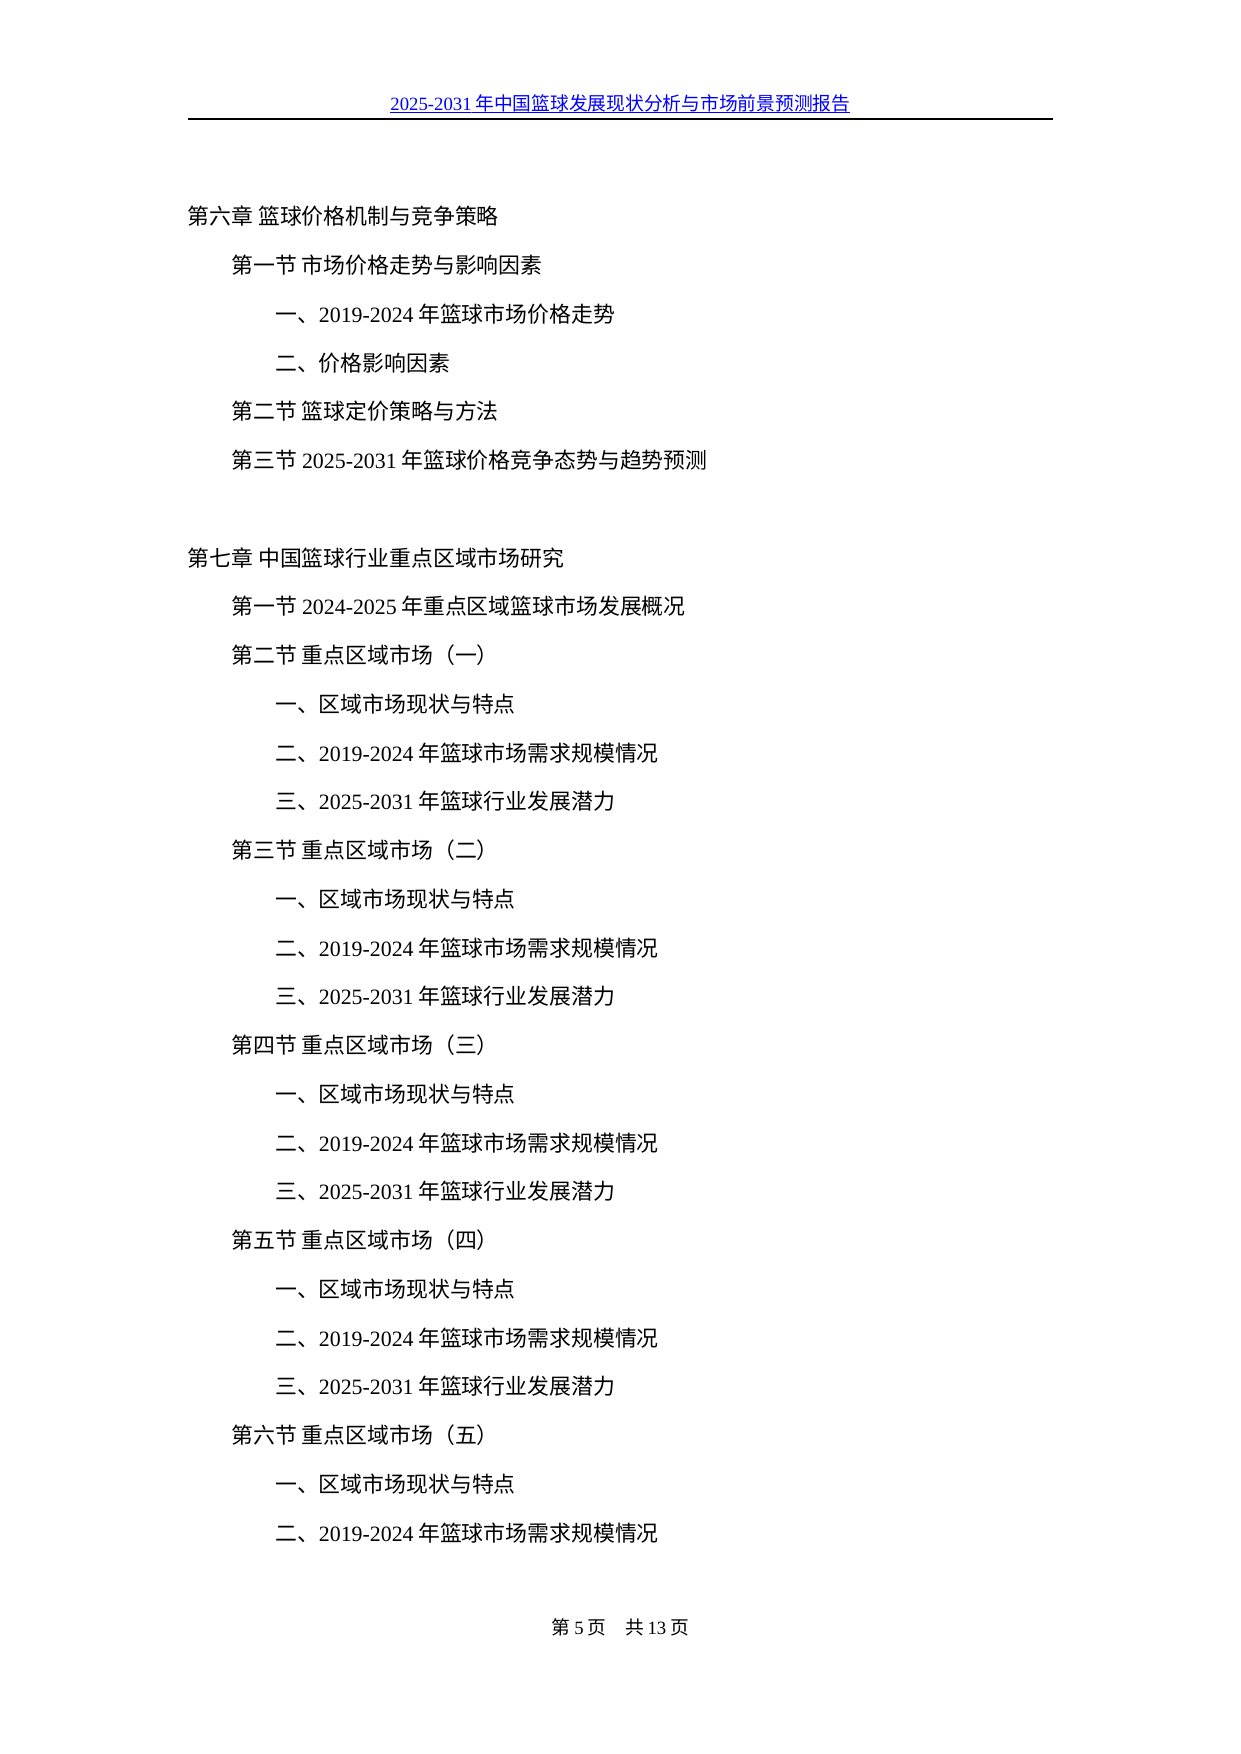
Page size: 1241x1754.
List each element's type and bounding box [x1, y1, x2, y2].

text [187, 150, 1053, 1548]
